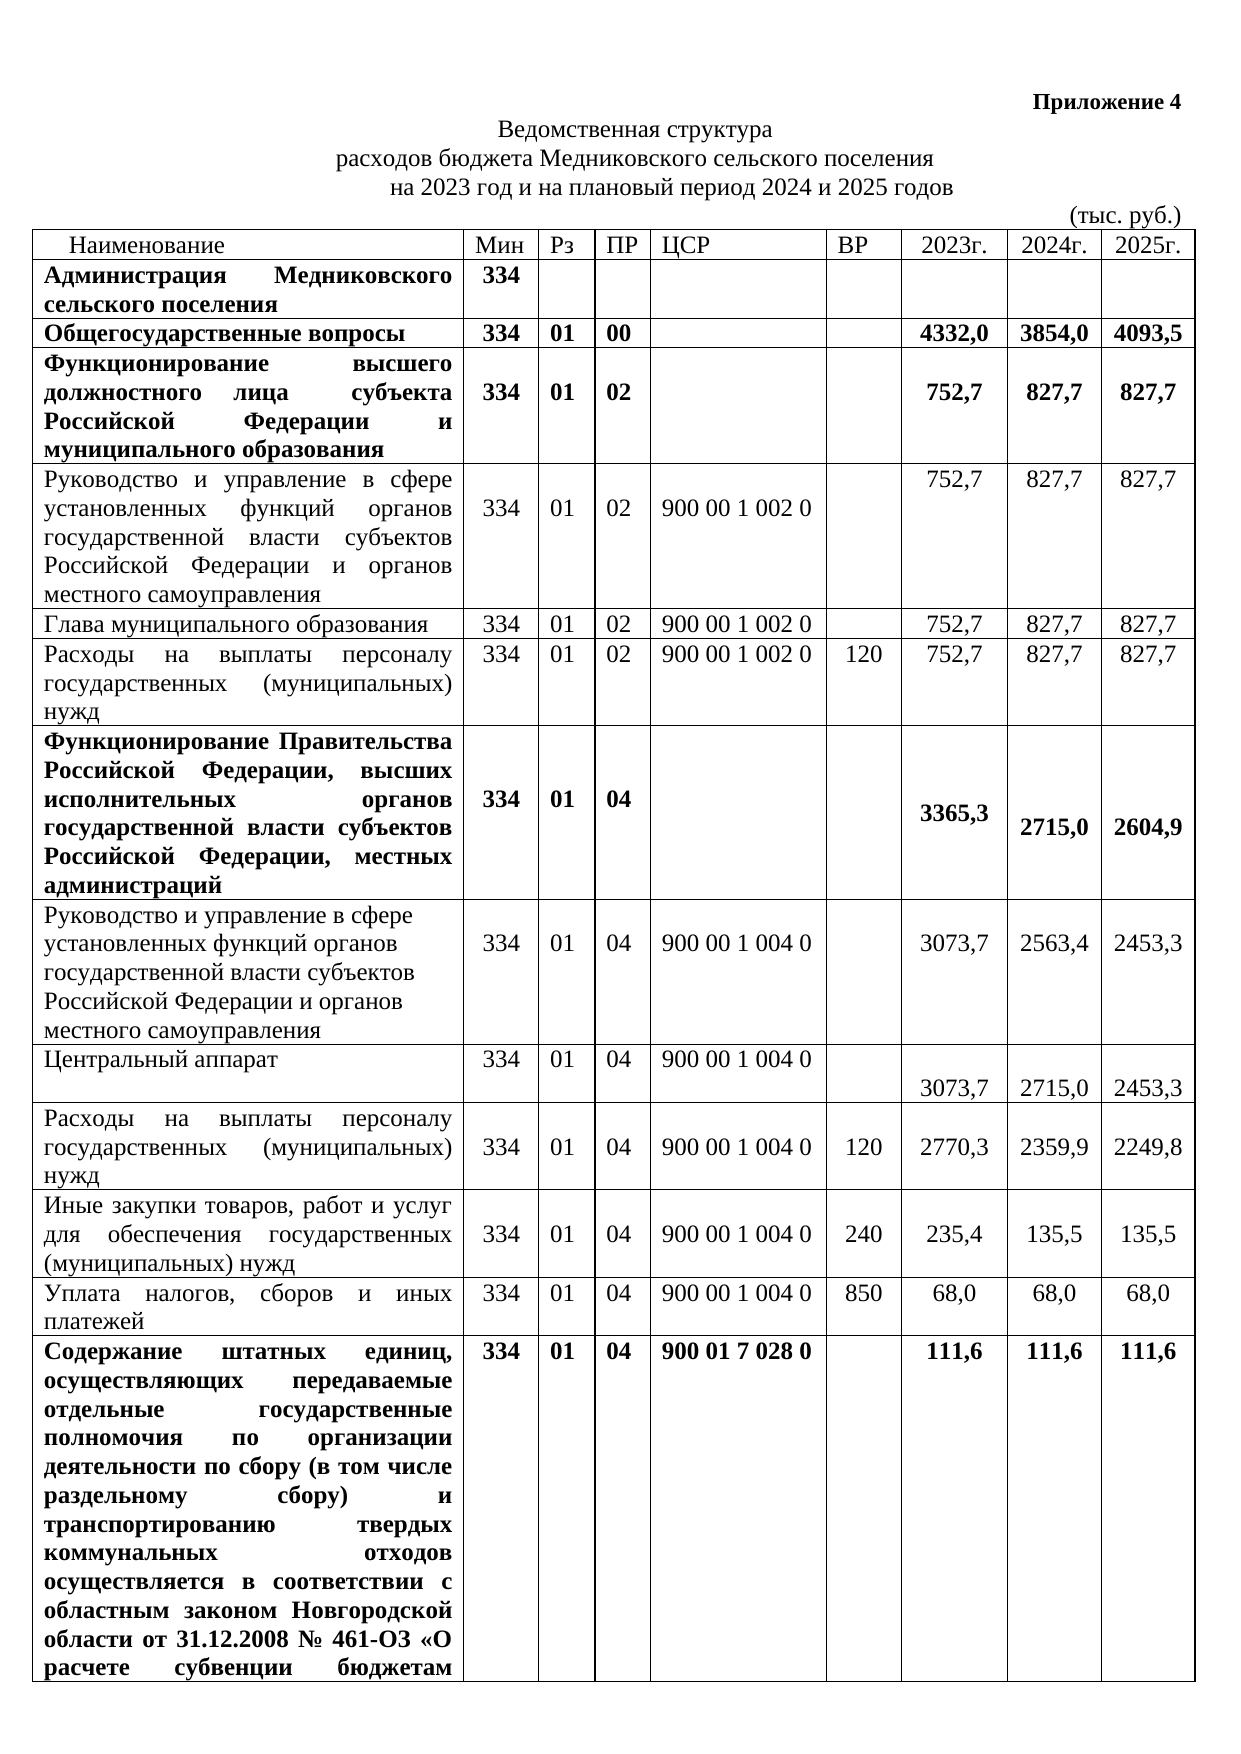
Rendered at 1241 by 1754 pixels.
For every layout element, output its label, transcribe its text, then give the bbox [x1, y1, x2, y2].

table_cell 827,7 [1008, 348, 1101, 463]
table_cell 900 00 1 002 0 [651, 464, 826, 608]
table_cell Функционирование высшего должностного лица субъекта Российской Федерации и муниципального образования [33, 348, 463, 463]
table_cell [827, 348, 901, 463]
table_cell 2604,9 [1102, 726, 1194, 899]
table_cell [1008, 260, 1101, 317]
table_cell 827,7 [1008, 464, 1101, 608]
table_cell 3073,7 [902, 1045, 1007, 1102]
table_cell 334 [464, 639, 538, 725]
table_cell 827,7 [1008, 639, 1101, 725]
table_cell 900 00 1 004 0 [651, 1103, 826, 1189]
table_cell 01 [539, 464, 594, 608]
table_cell [827, 726, 901, 899]
table_cell 02 [596, 464, 650, 608]
table_cell 334 [464, 1336, 538, 1681]
table_cell 827,7 [1008, 609, 1101, 638]
table_header Мин [464, 230, 538, 259]
table_cell [651, 319, 826, 347]
table_cell 04 [596, 900, 650, 1043]
table_cell 334 [464, 1278, 538, 1335]
table_cell 2715,0 [1008, 726, 1101, 899]
table_cell 04 [596, 1278, 650, 1335]
table_cell Уплата налогов, сборов и иных платежей [33, 1278, 463, 1335]
table_cell 3073,7 [902, 900, 1007, 1043]
table_cell 111,6 [902, 1336, 1007, 1681]
table_cell 01 [539, 319, 594, 347]
table_cell [827, 900, 901, 1043]
table_cell [827, 319, 901, 347]
table_cell 334 [464, 319, 538, 347]
table_cell 01 [539, 1045, 594, 1102]
table_cell 827,7 [1102, 464, 1194, 608]
table_cell 900 00 1 002 0 [651, 639, 826, 725]
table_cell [33, 1336, 463, 1681]
text расходов бюджета Медниковского сельского поселения [89, 143, 1181, 172]
table_cell [1102, 260, 1194, 317]
table_cell 135,5 [1102, 1190, 1194, 1277]
table_cell 2715,0 [1008, 1045, 1101, 1102]
table_header ВР [827, 230, 901, 259]
table_cell [596, 260, 650, 317]
table_cell 2453,3 [1102, 900, 1194, 1043]
table_cell 2359,9 [1008, 1103, 1101, 1189]
table_cell 2770,3 [902, 1103, 1007, 1189]
table_cell 4093,5 [1102, 319, 1194, 347]
table_header 2025г. [1102, 230, 1194, 259]
table_cell 334 [464, 900, 538, 1043]
table_header ПР [596, 230, 650, 259]
table_cell 01 [539, 1278, 594, 1335]
table_cell 01 [539, 1336, 594, 1681]
table_cell 900 00 1 004 0 [651, 1190, 826, 1277]
table_cell Центральный аппарат [33, 1045, 463, 1102]
table_cell 04 [596, 726, 650, 899]
table_cell Иные закупки товаров, работ и услуг для обеспечения государственных (муниципальных) нужд [33, 1190, 463, 1277]
table_cell 334 [464, 1103, 538, 1189]
table_cell Руководство и управление в сфере установленных функций органов государственной власти субъектов Российской Федерации и органов местного самоуправления [33, 900, 463, 1043]
table_cell 900 00 1 004 0 [651, 900, 826, 1043]
table_cell 4332,0 [902, 319, 1007, 347]
table_cell 850 [827, 1278, 901, 1335]
table_cell 752,7 [902, 464, 1007, 608]
table_cell 120 [827, 1103, 901, 1189]
table_cell 2249,8 [1102, 1103, 1194, 1189]
table_header Наименование [33, 230, 463, 259]
table_cell 900 00 1 004 0 [651, 1278, 826, 1335]
table_cell 68,0 [1008, 1278, 1101, 1335]
table_cell 68,0 [1102, 1278, 1194, 1335]
table_cell 01 [539, 348, 594, 463]
table_cell 334 [464, 1190, 538, 1277]
text (тыс. руб.) [89, 200, 1181, 229]
table_cell [651, 260, 826, 317]
table_header ЦСР [651, 230, 826, 259]
subtitle Приложение 4 [617, 88, 1181, 114]
table_cell 334 [464, 726, 538, 899]
table_cell 111,6 [1102, 1336, 1194, 1681]
table_cell 01 [539, 639, 594, 725]
table_cell 900 00 1 002 0 [651, 609, 826, 638]
table_cell 04 [596, 1103, 650, 1189]
table_cell Расходы на выплаты персоналу государственных (муниципальных) нужд [33, 639, 463, 725]
table_cell 111,6 [1008, 1336, 1101, 1681]
table_cell 120 [827, 639, 901, 725]
table_cell 01 [539, 1190, 594, 1277]
table_cell [902, 260, 1007, 317]
table_cell 3854,0 [1008, 319, 1101, 347]
table_cell 135,5 [1008, 1190, 1101, 1277]
table_cell [827, 260, 901, 317]
table_cell 900 00 1 004 0 [651, 1045, 826, 1102]
text Ведомственная структура [89, 114, 1181, 143]
table_cell Общегосударственные вопросы [33, 319, 463, 347]
table_cell 02 [596, 348, 650, 463]
table_cell [827, 609, 901, 638]
table_cell 68,0 [902, 1278, 1007, 1335]
table_header 2023г. [902, 230, 1007, 259]
table_cell 2453,3 [1102, 1045, 1194, 1102]
table_cell 827,7 [1102, 348, 1194, 463]
table_cell 02 [596, 609, 650, 638]
table_cell 235,4 [902, 1190, 1007, 1277]
table_cell 334 [464, 609, 538, 638]
table_cell 02 [596, 639, 650, 725]
table_cell 827,7 [1102, 609, 1194, 638]
table_cell 752,7 [902, 348, 1007, 463]
table_cell 04 [596, 1336, 650, 1681]
table_cell 334 [464, 348, 538, 463]
table_cell 752,7 [902, 609, 1007, 638]
table_cell 04 [596, 1045, 650, 1102]
table_cell 01 [539, 1103, 594, 1189]
table_cell 3365,3 [902, 726, 1007, 899]
table_cell Администрация Медниковского сельского поселения [33, 260, 463, 317]
table_cell [539, 260, 594, 317]
table_cell 01 [539, 726, 594, 899]
table_cell [827, 464, 901, 608]
table_cell 01 [539, 609, 594, 638]
table_cell [827, 1045, 901, 1102]
text на 2023 год и на плановый период 2024 и 2025 годов [89, 172, 1181, 200]
table_header Рз [539, 230, 594, 259]
table_cell 00 [596, 319, 650, 347]
table_cell Расходы на выплаты персоналу государственных (муниципальных) нужд [33, 1103, 463, 1189]
table_cell Глава муниципального образования [33, 609, 463, 638]
table_cell 04 [596, 1190, 650, 1277]
table_cell [827, 1336, 901, 1681]
table_cell 2563,4 [1008, 900, 1101, 1043]
table_cell Функционирование Правительства Российской Федерации, высших исполнительных органов государственной власти субъектов Российской Федерации, местных администраций [33, 726, 463, 899]
table_cell 240 [827, 1190, 901, 1277]
table_cell 752,7 [902, 639, 1007, 725]
table_cell 334 [464, 1045, 538, 1102]
table_cell [651, 348, 826, 463]
table_cell 827,7 [1102, 639, 1194, 725]
table_cell 334 [464, 260, 538, 317]
table_cell 01 [539, 900, 594, 1043]
table_cell 900 01 7 028 0 [651, 1336, 826, 1681]
table_header 2024г. [1008, 230, 1101, 259]
table_cell 334 [464, 464, 538, 608]
table_cell [651, 726, 826, 899]
table_cell Руководство и управление в сфере установленных функций органов государственной власти субъектов Российской Федерации и органов местного самоуправления [33, 464, 463, 608]
